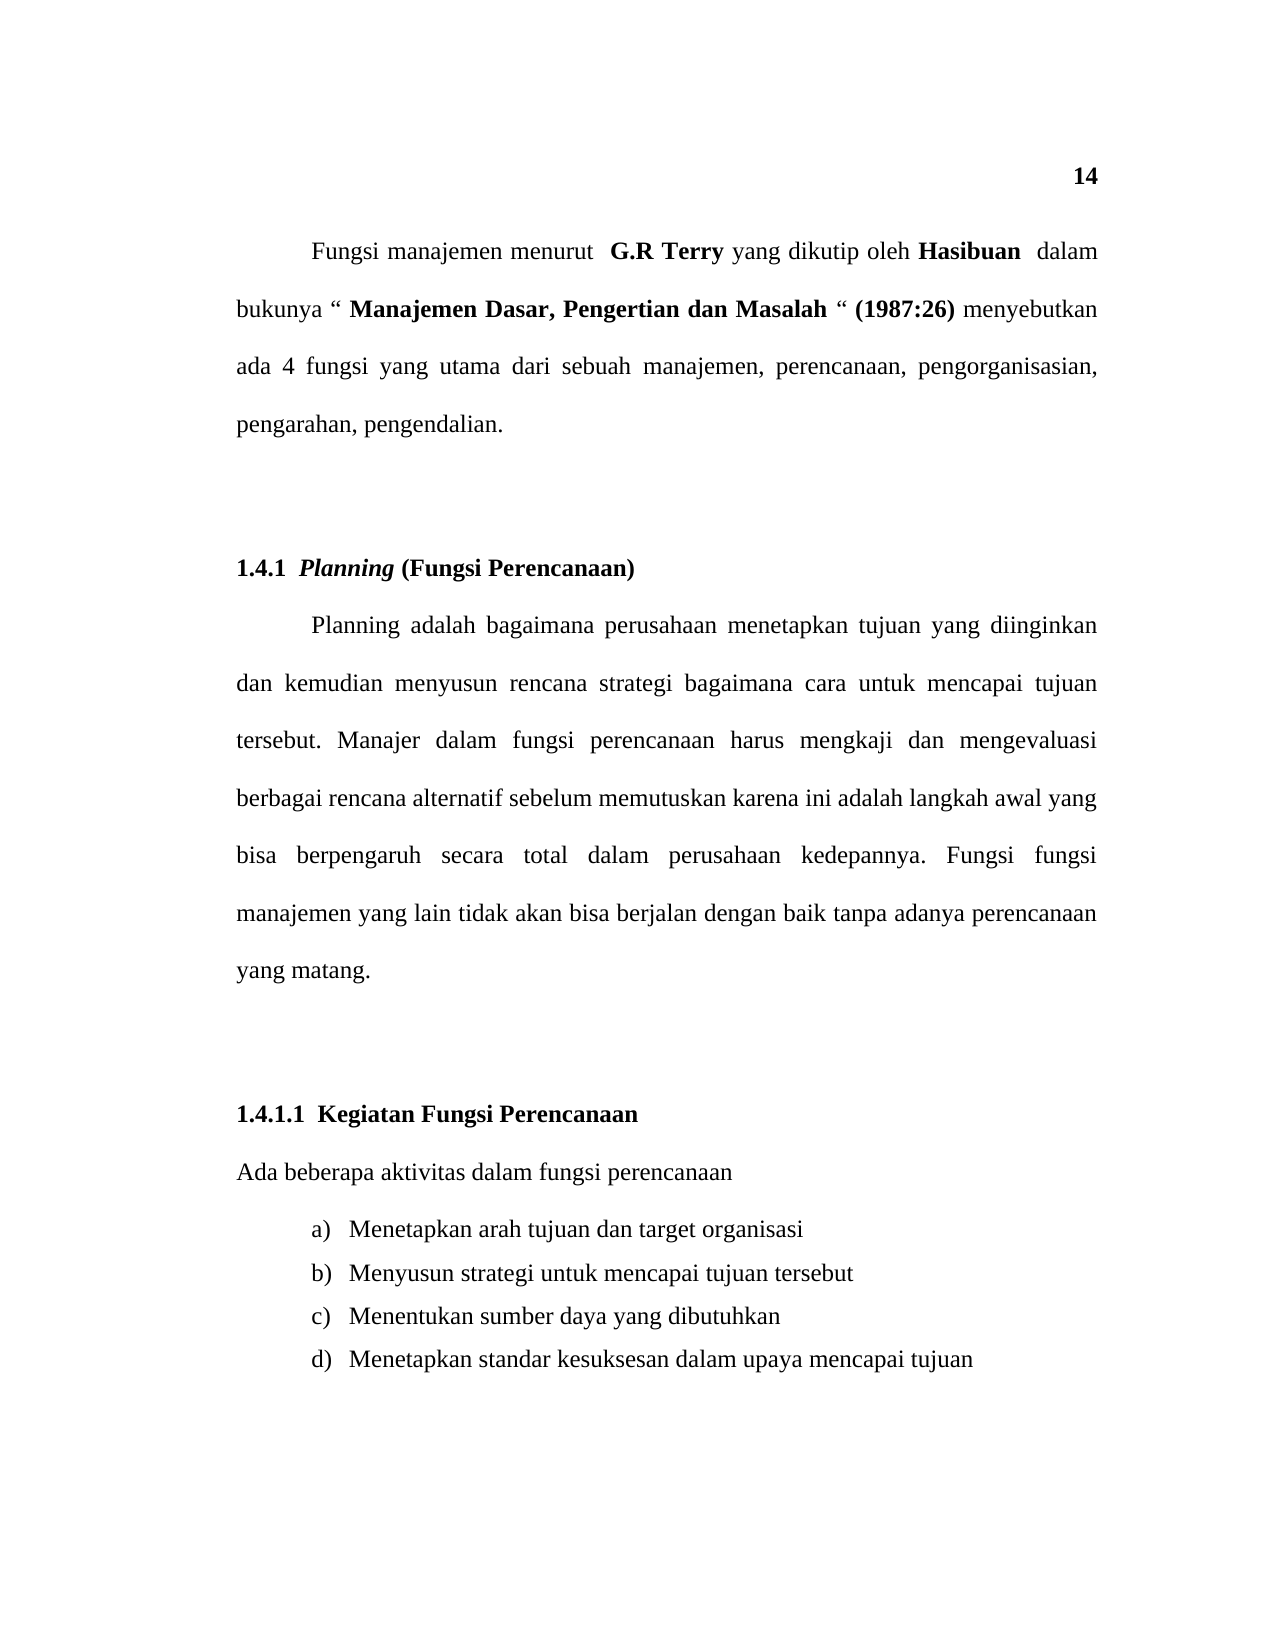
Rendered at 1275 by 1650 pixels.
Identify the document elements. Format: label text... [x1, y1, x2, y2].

text 1.4.1.1 Kegiatan Fungsi Perencanaan [236, 1099, 1098, 1128]
list Menetapkan arah tujuan dan target organisasi [311, 1214, 1098, 1243]
text Planning adalah bagaimana perusahaan menetapkan tujuan yang diinginkan dan kemudian menyusun rencana strategi bagaimana cara untuk mencapai tujuan tersebut. Manajer dalam fungsi perencanaan harus mengkaji dan mengevaluasi berbagai rencana alternatif sebelum memutuskan karena ini adalah langkah awal yang bisa berpengaruh secara total dalam perusahaan kedepannya. Fungsi fungsi manajemen yang lain tidak akan bisa berjalan dengan baik tanpa adanya perencanaan yang matang. [236, 610, 1098, 984]
text Ada beberapa aktivitas dalam fungsi perencanaan [236, 1157, 1098, 1186]
text Fungsi manajemen menurut G.R Terry yang dikutip oleh Hasibuan dalam bukunya “ Manajemen Dasar, Pengertian dan Masalah “ (1987:26) menyebutkan ada 4 fungsi yang utama dari sebuah manajemen, perencanaan, pengorganisasian, pengarahan, pengendalian. [236, 236, 1098, 437]
list Menentukan sumber daya yang dibutuhkan [311, 1301, 1098, 1329]
list Menyusun strategi untuk mencapai tujuan tersebut [311, 1258, 1098, 1286]
text 1.4.1 Planning (Fungsi Perencanaan) [236, 553, 1098, 582]
list Menetapkan standar kesuksesan dalam upaya mencapai tujuan [311, 1344, 1098, 1373]
